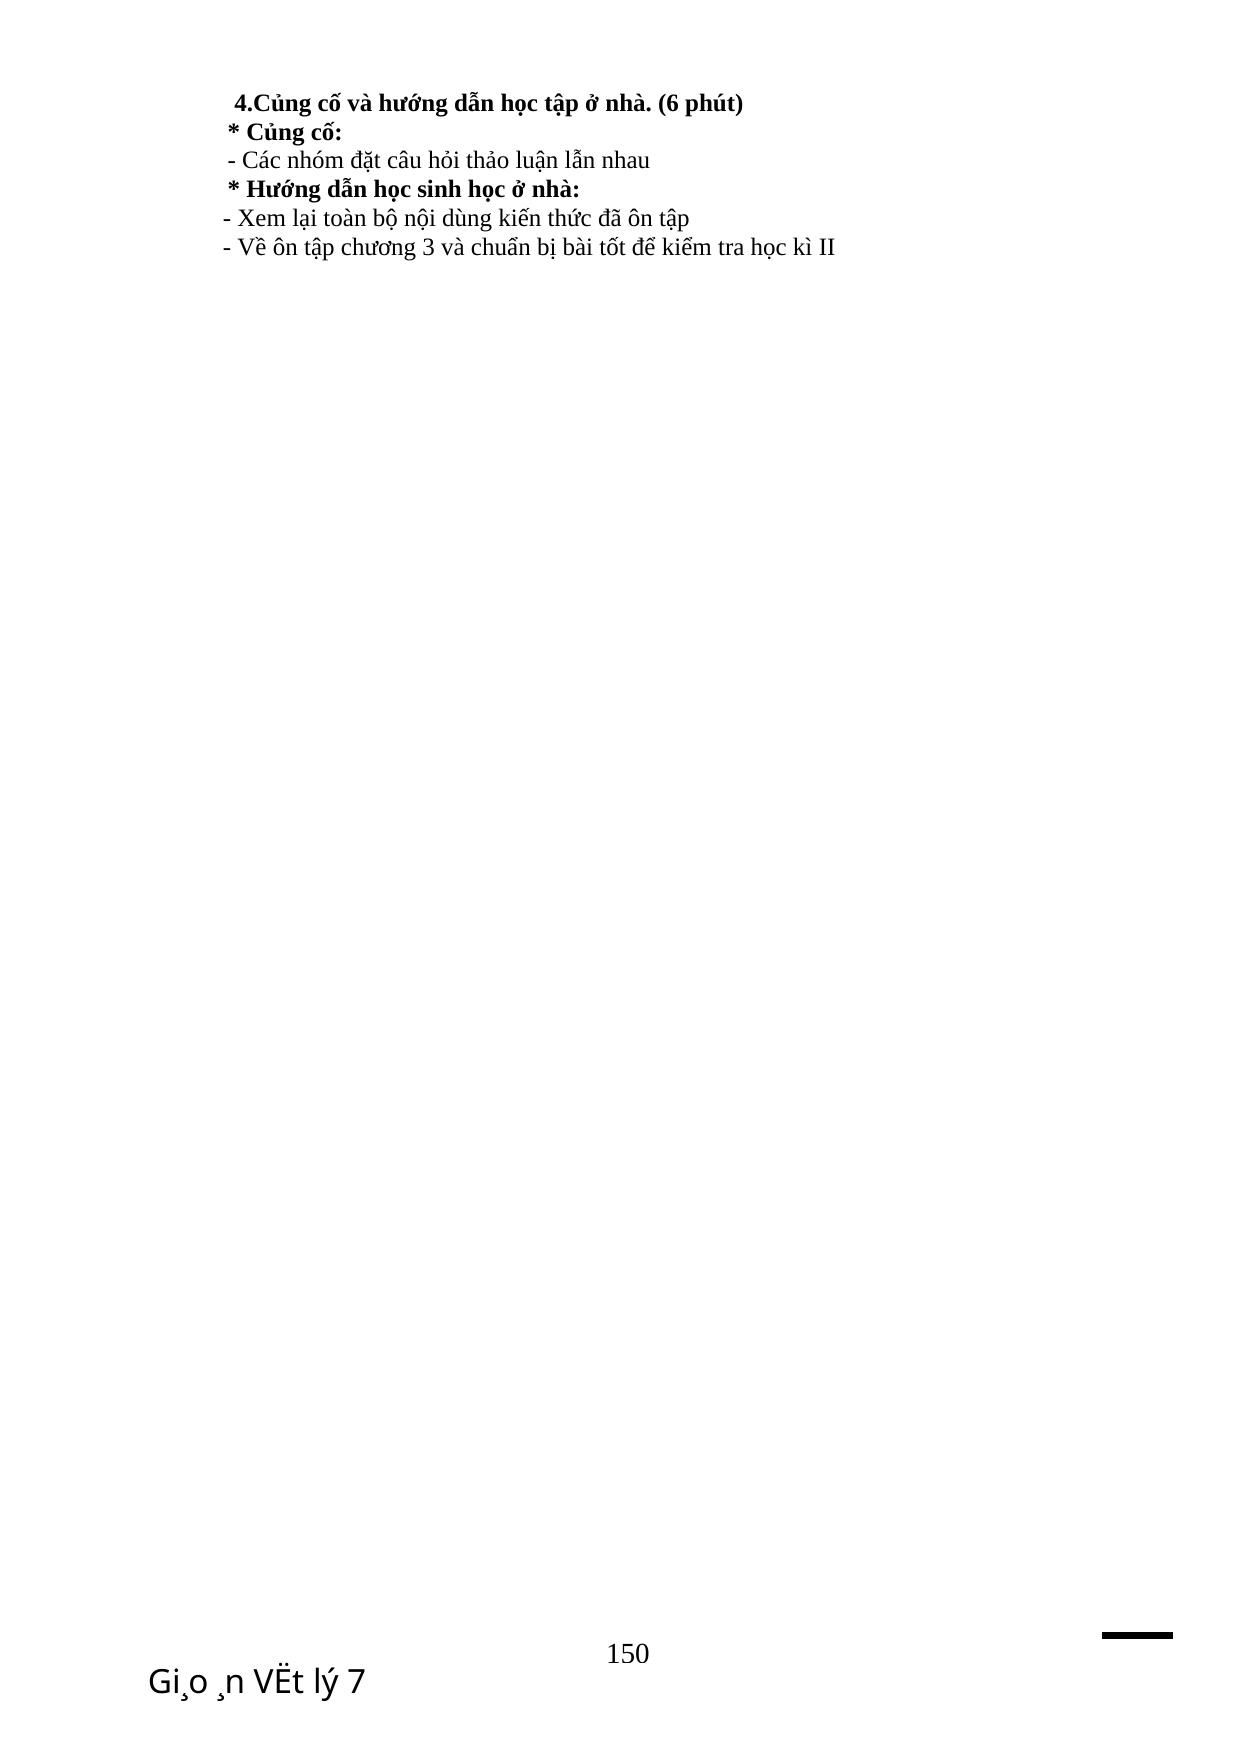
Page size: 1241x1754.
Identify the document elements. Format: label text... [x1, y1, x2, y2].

text 4.Củng cố và hướng dẫn học tập ở nhà. (6 phút) [234, 88, 1140, 117]
text - Các nhóm đặt câu hỏi thảo luận lẫn nhau [227, 145, 1140, 174]
text - Xem lại toàn bộ nội dùng kiến thức đã ôn tập [185, 203, 1140, 232]
text * Hướng dẫn học sinh học ở nhà: [227, 174, 1140, 203]
text - Về ôn tập chương 3 và chuẩn bị bài tốt để kiểm tra học kì II [185, 232, 1140, 260]
text * Củng cố: [227, 117, 1140, 145]
